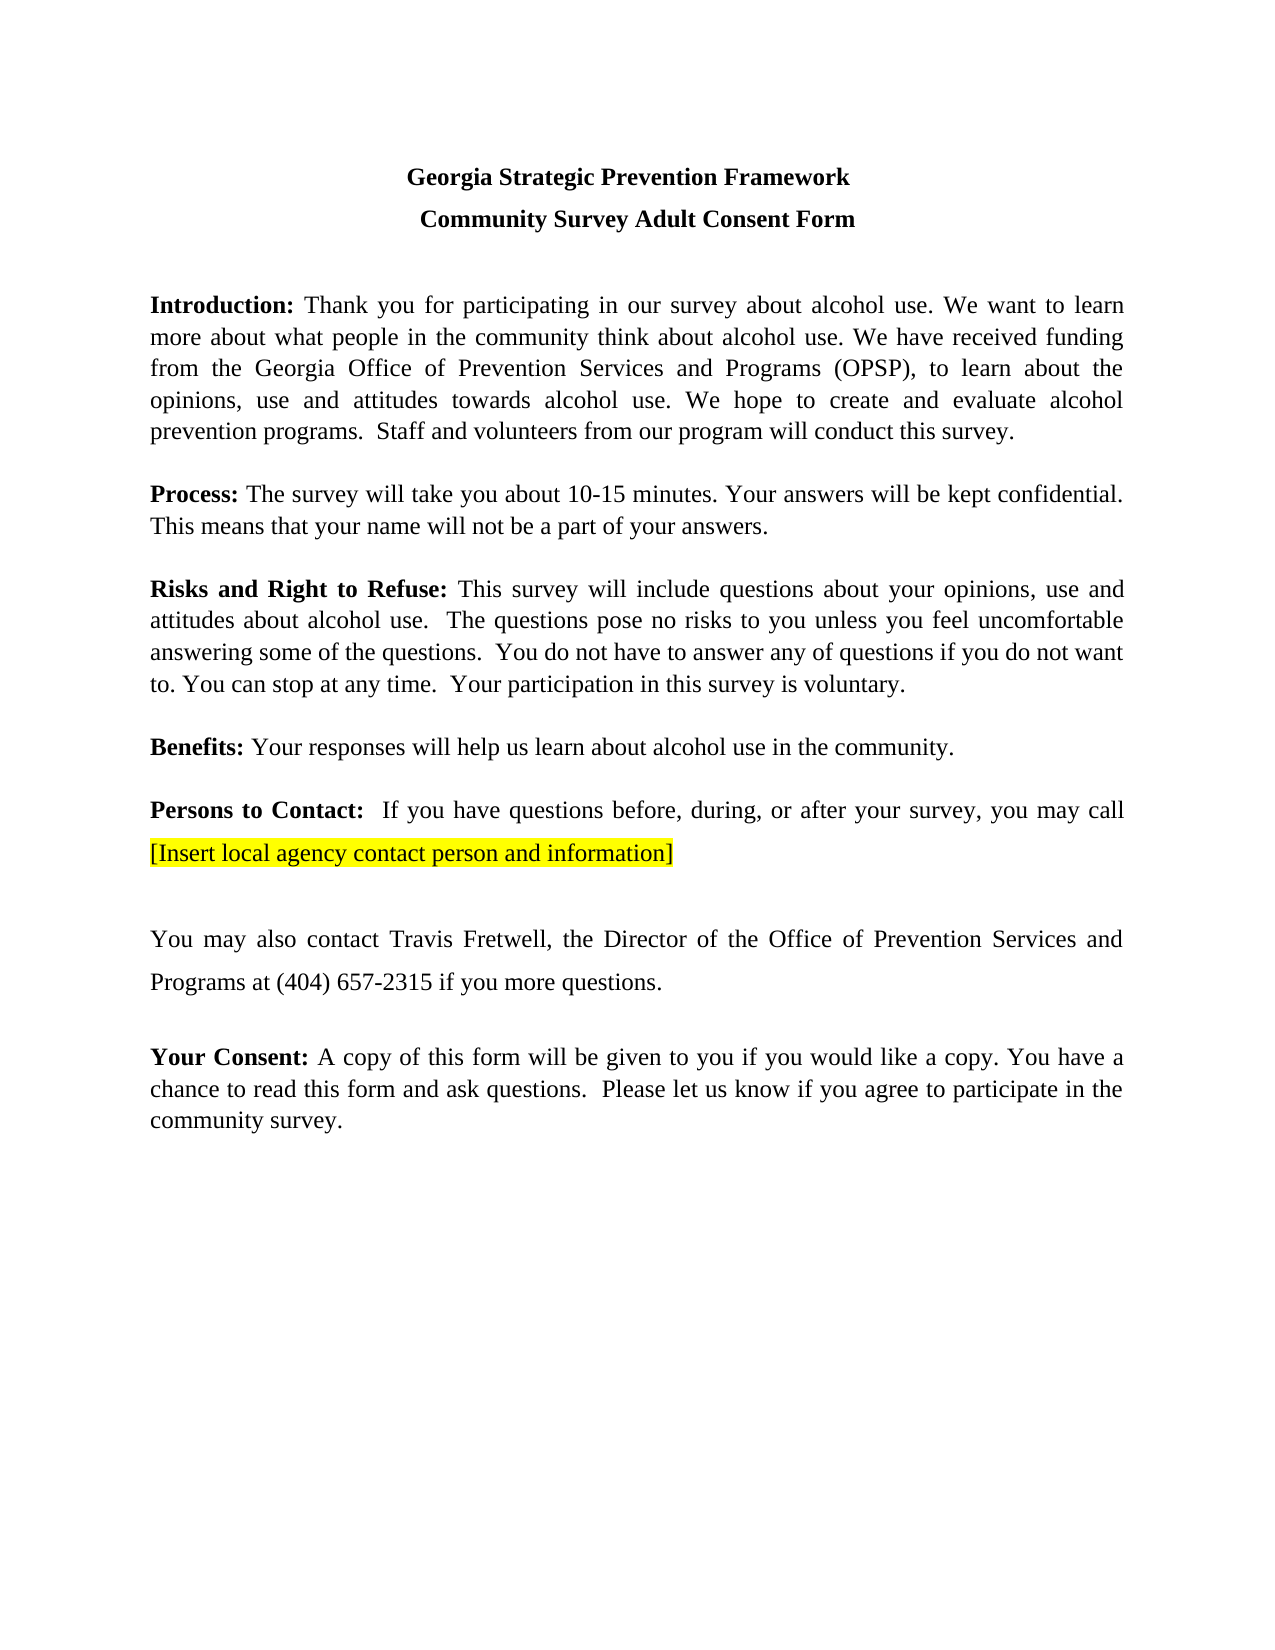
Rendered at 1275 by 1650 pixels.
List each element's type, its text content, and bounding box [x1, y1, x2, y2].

text Persons to Contact: If you have questions before, during, or after your survey, you may call [Insert local agency contact person and information] [150, 795, 1125, 867]
text Introduction: Thank you for participating in our survey about alcohol use. We want to learn more about what people in the community think about alcohol use. We have received funding from the Georgia Office of Prevention Services and Programs (OPSP), to learn about the opinions, use and attitudes towards alcohol use. We hope to create and evaluate alcohol prevention programs. Staff and volunteers from our program will conduct this survey. [150, 290, 1125, 445]
text Risks and Right to Refuse: This survey will include questions about your opinions, use and attitudes about alcohol use. The questions pose no risks to you unless you feel uncomfortable answering some of the questions. You do not have to answer any of questions if you do not want to. You can stop at any time. Your participation in this survey is voluntary. [150, 574, 1125, 697]
text Benefits: Your responses will help us learn about alcohol use in the community. [150, 732, 1125, 761]
text Community Survey Adult Consent Form [150, 204, 1125, 232]
text Process: The survey will take you about 10-15 minutes. Your answers will be kept confidential. This means that your name will not be a part of your answers. [150, 479, 1125, 540]
subtitle Georgia Strategic Prevention Framework [150, 162, 975, 191]
text Your Consent: A copy of this form will be given to you if you would like a copy. You have a chance to read this form and ask questions. Please let us know if you agree to participate in the community survey. [150, 1042, 1125, 1134]
text You may also contact Travis Fretwell, the Director of the Office of Prevention Services and Programs at (404) 657-2315 if you more questions. [150, 924, 1125, 996]
